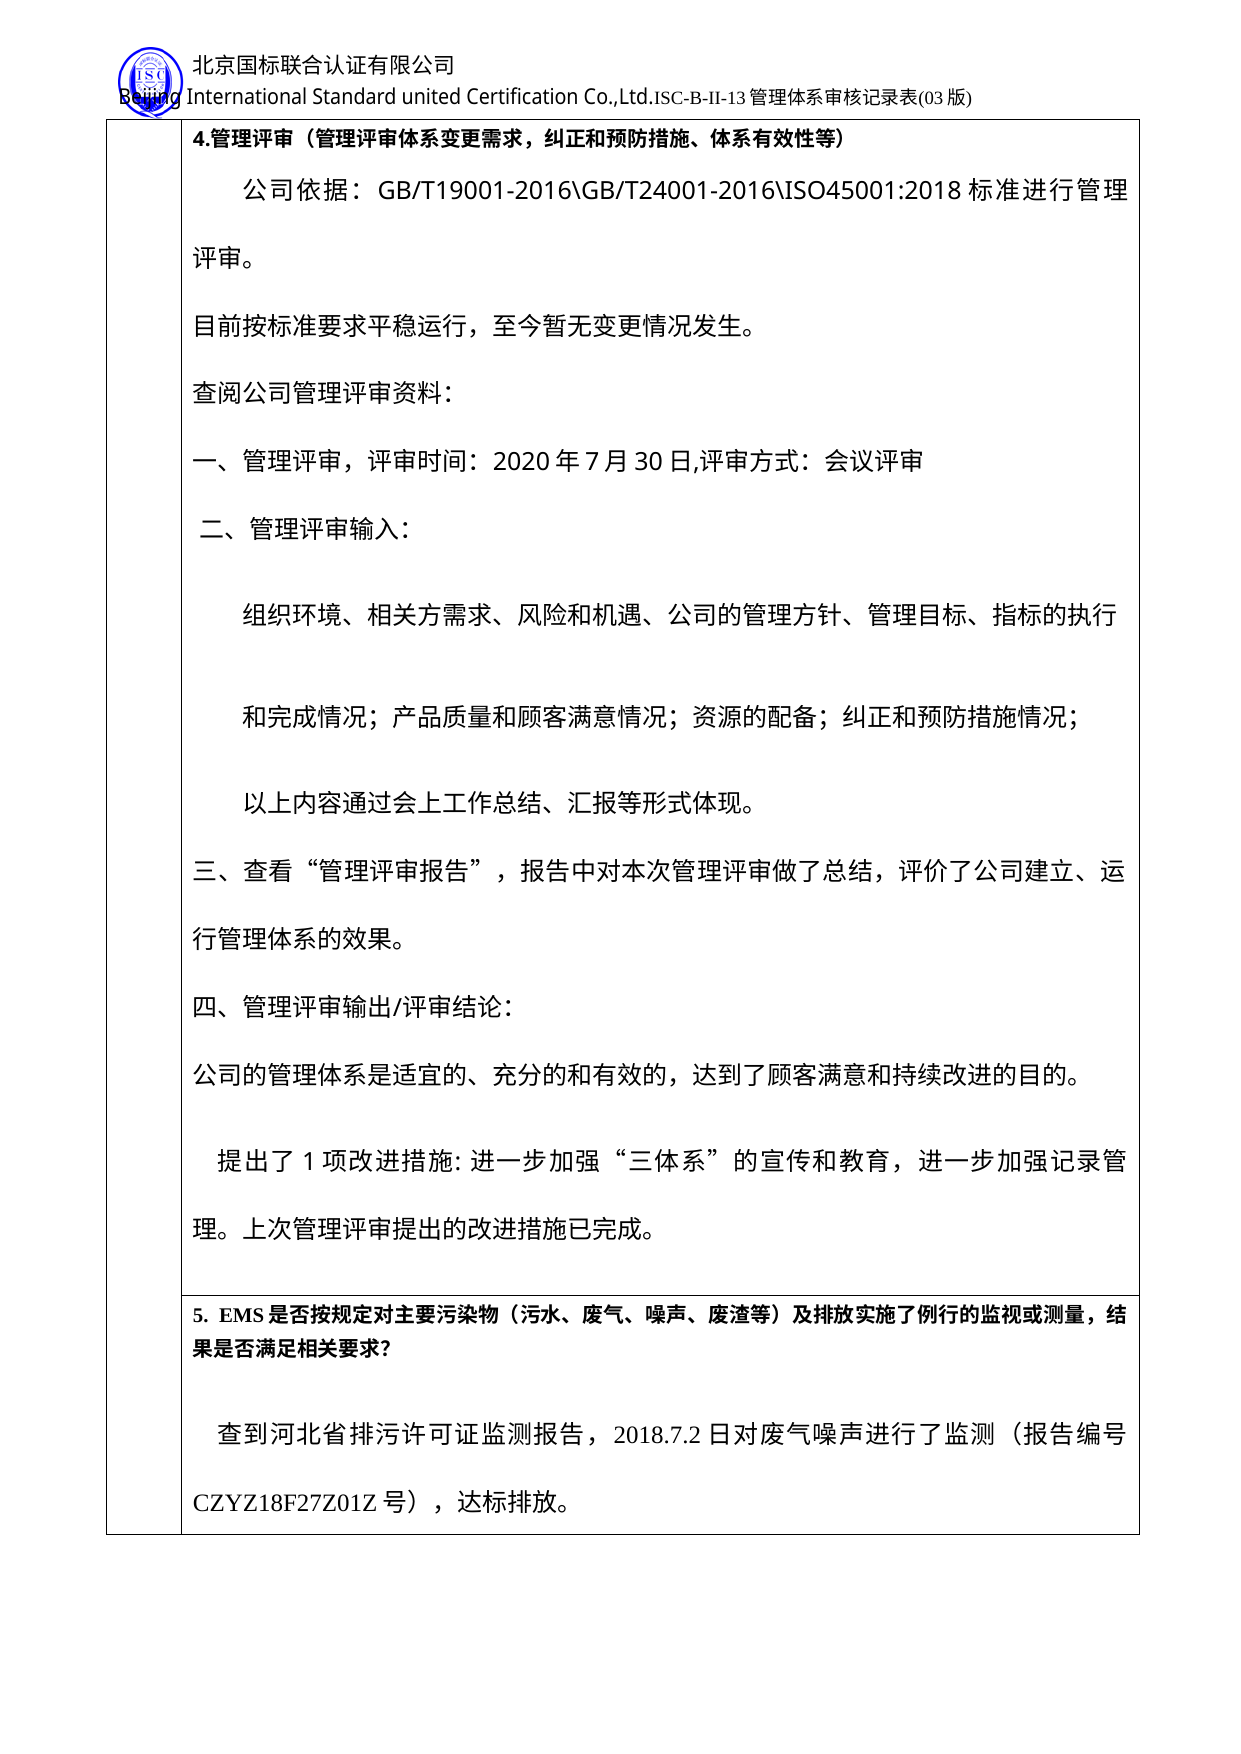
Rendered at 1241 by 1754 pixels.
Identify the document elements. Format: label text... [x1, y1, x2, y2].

table_cell 5. EMS是否按规定对主要污染物（污水、废气、噪声、废渣等）及排放实施了例行的监视或测量，结果是否满足相关要求？ 查到河北省排污许可证监测报告，2018.7.2日对废气噪声进行了监测（报告编号CZYZ18F27Z01Z号），达标排放。 [182, 1296, 1139, 1534]
table_cell 4.管理评审（管理评审体系变更需求，纠正和预防措施、体系有效性等） 公司依据：GB/T19001-2016\GB/T24001-2016\ISO45001:2018标准进行管理评审。 目前按标准要求平稳运行，至今暂无变更情况发生。 查阅公司管理评审资料： 一、管理评审，评审时间：2020年7月30日,评审方式：会议评审 二、管理评审输入： 组织环境、相关方需求、风险和机遇、公司的管理方针、管理目标、指标的执行和完成情况；产品质量和顾客满意情况；资源的配备；纠正和预防措施情况； 以上内容通过会上工作总结、汇报等形式体现。 三、查看“管理评审报告”，报告中对本次管理评审做了总结，评价了公司建立、运行管理体系的效果。 四、管理评审输出/评审结论： 公司的管理体系是适宜的、充分的和有效的，达到了顾客满意和持续改进的目的。 提出了1项改进措施: 进一步加强“三体系”的宣传和教育，进一步加强记录管理。上次管理评审提出的改进措施已完成。 [182, 120, 1139, 1295]
picture [118, 47, 186, 119]
